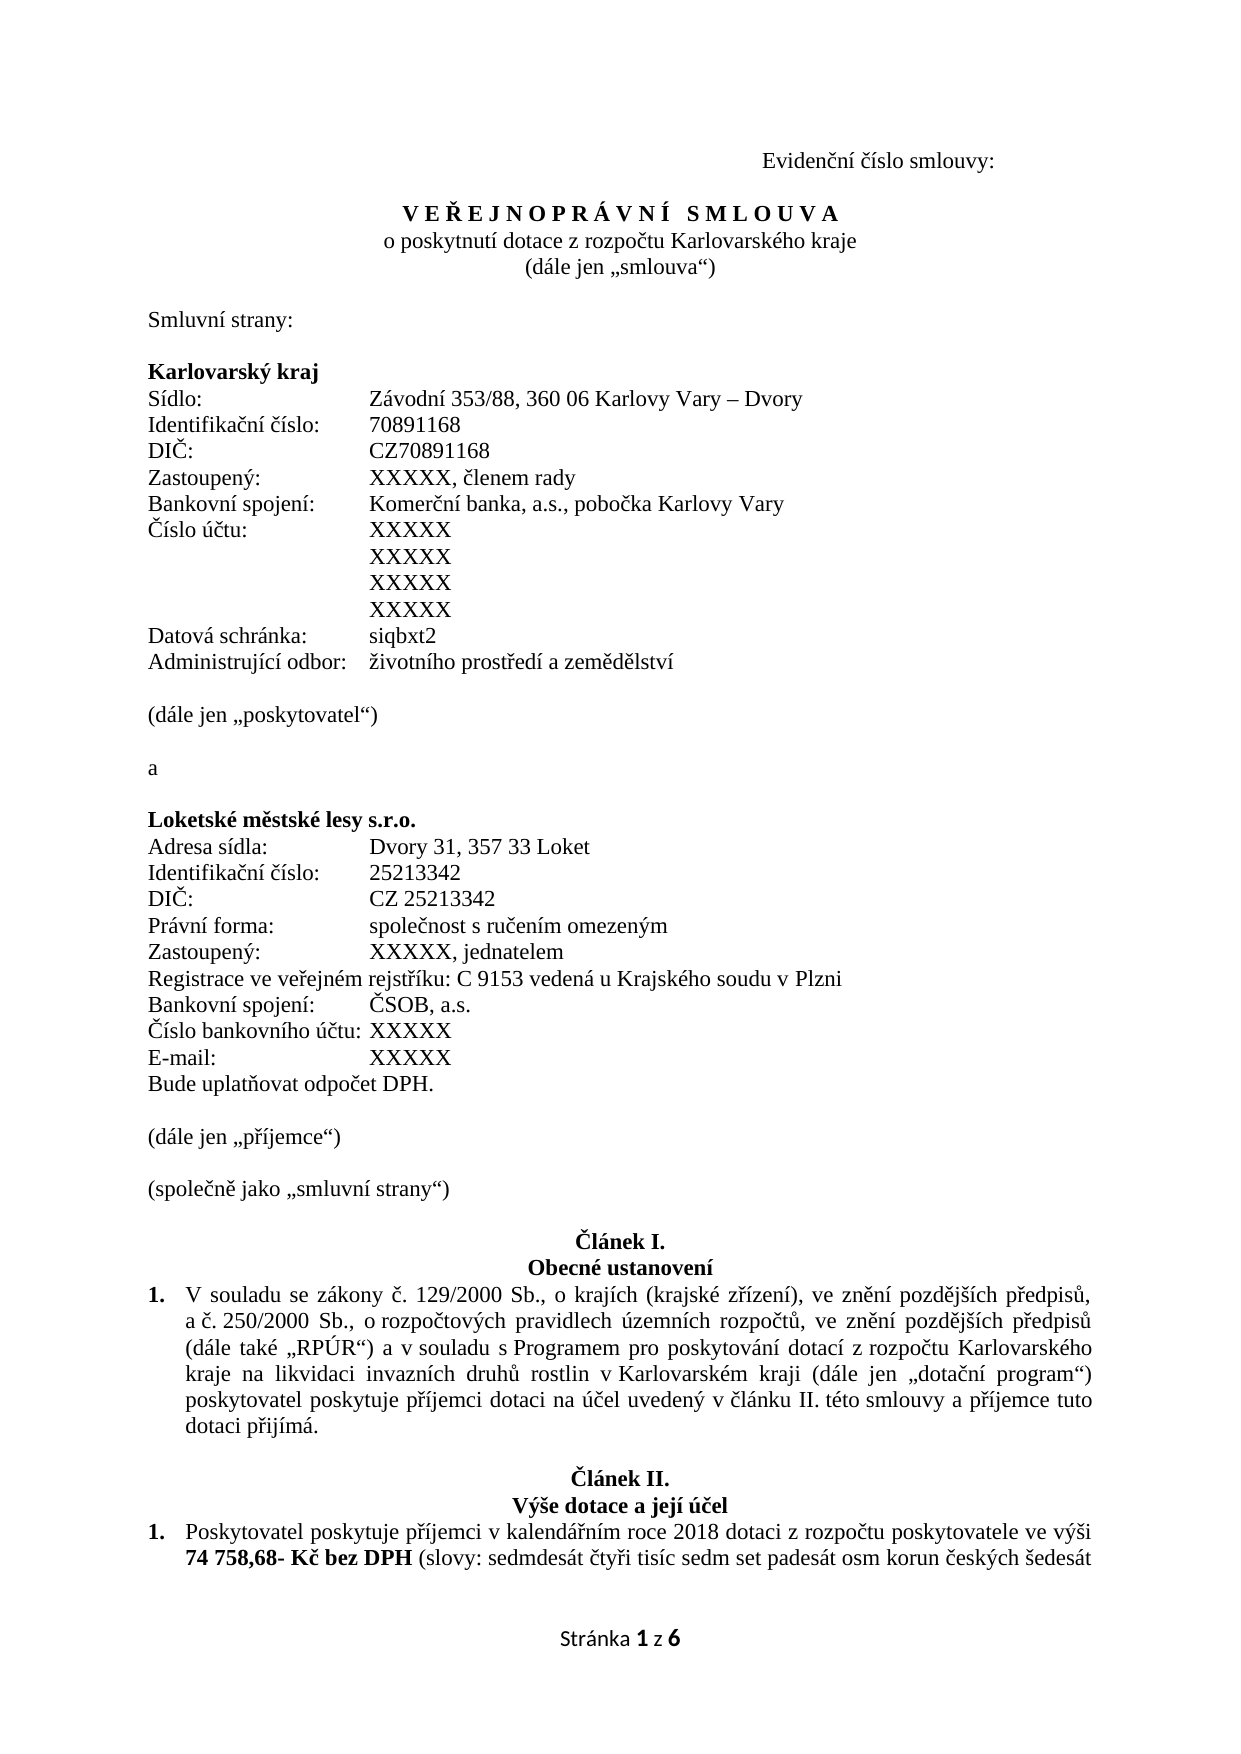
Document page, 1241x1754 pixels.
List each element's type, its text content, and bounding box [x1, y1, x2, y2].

text XXXXX [148, 596, 1093, 622]
text Výše dotace a její účel [148, 1492, 1093, 1518]
text Článek I. [148, 1228, 1093, 1254]
text (dále jen „poskytovatel“) [148, 701, 1093, 727]
text DIČ: CZ 25213342 [148, 886, 1093, 912]
text Právní forma: společnost s ručením omezeným [148, 912, 1093, 938]
text (společně jako „smluvní strany“) [148, 1175, 1093, 1202]
text Identifikační číslo: 25213342 [148, 859, 1093, 886]
text Obecné ustanovení [148, 1254, 1093, 1281]
text Smluvní strany: [148, 306, 1093, 332]
text XXXXX [148, 543, 1093, 569]
text Adresa sídla: Dvory 31, 357 33 Loket [148, 833, 1093, 859]
text (dále jen „příjemce“) [148, 1123, 1093, 1149]
text Bankovní spojení: Komerční banka, a.s., pobočka Karlovy Vary [148, 490, 1093, 517]
text V E Ř E J N O P R Á V N Í S M L O U V A [148, 200, 1093, 227]
text Článek II. [148, 1465, 1093, 1492]
text Bude uplatňovat odpočet DPH. [148, 1070, 1093, 1096]
list V souladu se zákony č. 129/2000 Sb., o krajích (krajské zřízení), ve znění pozdějších předpisů, a č. 250/2000 Sb., o rozpočtových pravidlech územních rozpočtů, ve znění pozdějších předpisů (dále také „RPÚR“) a v souladu s Programem pro poskytování dotací z rozpočtu Karlovarského kraje na likvidaci invazních druhů rostlin v Karlovarském kraji (dále jen „dotační program“) poskytovatel poskytuje příjemci dotaci na účel uvedený v článku II. této smlouvy a příjemce tuto dotaci přijímá. [148, 1281, 1093, 1439]
text Sídlo: Závodní 353/88, 360 06 Karlovy Vary – Dvory [148, 385, 1093, 411]
text E-mail: XXXXX [148, 1044, 1093, 1070]
text Registrace ve veřejném rejstříku: C 9153 vedená u Krajského soudu v Plzni [148, 964, 1093, 991]
text (dále jen „smlouva“) [148, 253, 1093, 279]
text Datová schránka: siqbxt2 [148, 622, 1093, 648]
text Číslo účtu: XXXXX [148, 517, 1093, 543]
text Identifikační číslo: 70891168 [148, 411, 1093, 437]
text Evidenční číslo smlouvy: [148, 148, 1093, 174]
text XXXXX [148, 569, 1093, 596]
text Zastoupený: XXXXX, členem rady [148, 464, 1093, 490]
text Loketské městské lesy s.r.o. [148, 806, 1093, 833]
text DIČ: CZ70891168 [148, 437, 1093, 464]
text Bankovní spojení: ČSOB, a.s. [148, 991, 1093, 1017]
text Karlovarský kraj [148, 358, 1093, 385]
text Zastoupený: XXXXX, jednatelem [148, 938, 1093, 964]
text Administrující odbor: životního prostředí a zemědělství [148, 648, 1093, 675]
text Číslo bankovního účtu: XXXXX [148, 1017, 1093, 1044]
text a [148, 754, 1093, 780]
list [148, 1518, 1093, 1571]
text o poskytnutí dotace z rozpočtu Karlovarského kraje [148, 227, 1093, 253]
